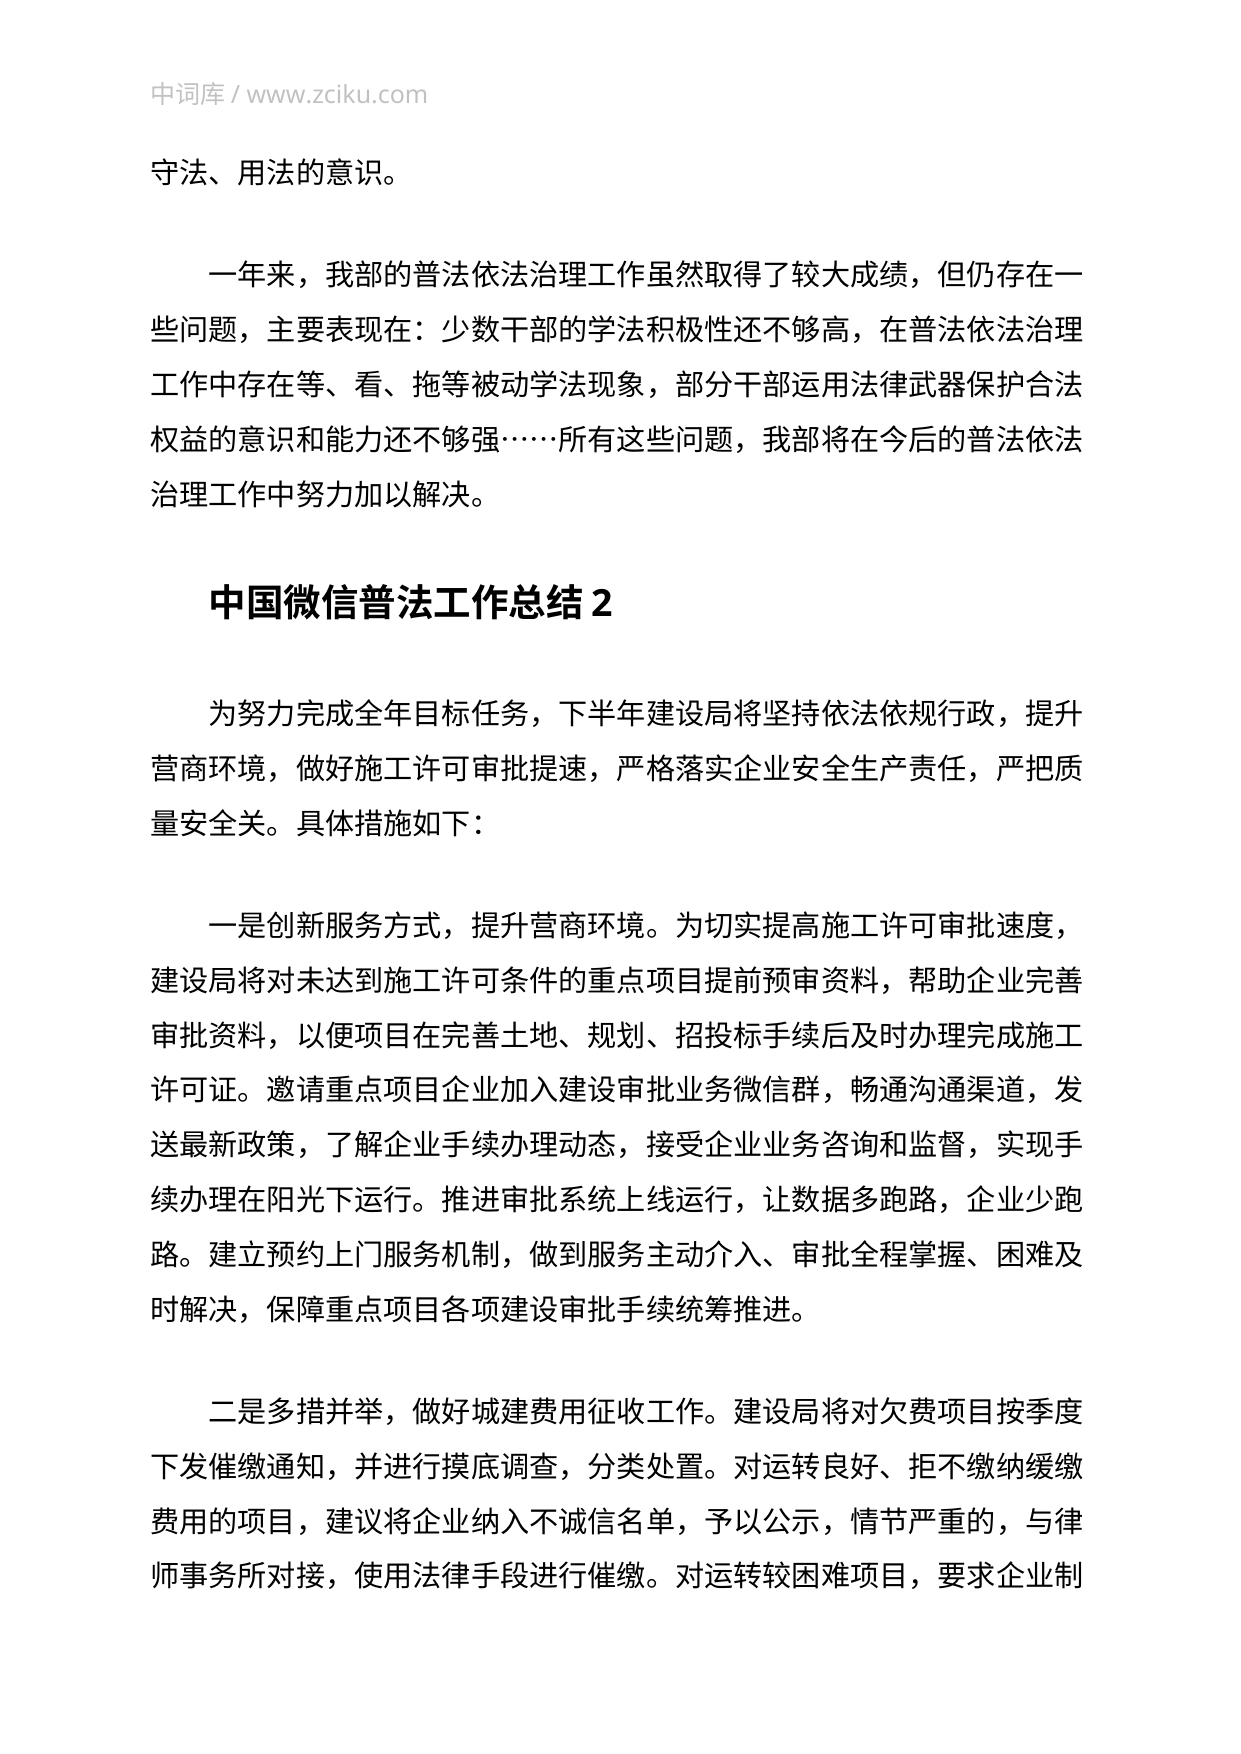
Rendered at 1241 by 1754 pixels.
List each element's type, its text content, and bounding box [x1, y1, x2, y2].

text 一是创新服务方式，提升营商环境。为切实提高施工许可审批速度，建设局将对未达到施工许可条件的重点项目提前预审资料，帮助企业完善审批资料，以便项目在完善土地、规划、招投标手续后及时办理完成施工许可证。邀请重点项目企业加入建设审批业务微信群，畅通沟通渠道，发送最新政策，了解企业手续办理动态，接受企业业务咨询和监督，实现手续办理在阳光下运行。推进审批系统上线运行，让数据多跑路，企业少跑路。建立预约上门服务机制，做到服务主动介入、审批全程掌握、困难及时解决，保障重点项目各项建设审批手续统筹推进。 [150, 902, 1090, 1329]
text 一年来，我部的普法依法治理工作虽然取得了较大成绩，但仍存在一些问题，主要表现在：少数干部的学法积极性还不够高，在普法依法治理工作中存在等、看、拖等被动学法现象，部分干部运用法律武器保护合法权益的意识和能力还不够强……所有这些问题，我部将在今后的普法依法治理工作中努力加以解决。 [150, 252, 1090, 514]
text 中国微信普法工作总结2 [150, 573, 1090, 628]
text 为努力完成全年目标任务，下半年建设局将坚持依法依规行政，提升营商环境，做好施工许可审批提速，严格落实企业安全生产责任，严把质量安全关。具体措施如下： [150, 691, 1090, 843]
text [150, 1388, 1090, 1595]
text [150, 150, 1090, 192]
